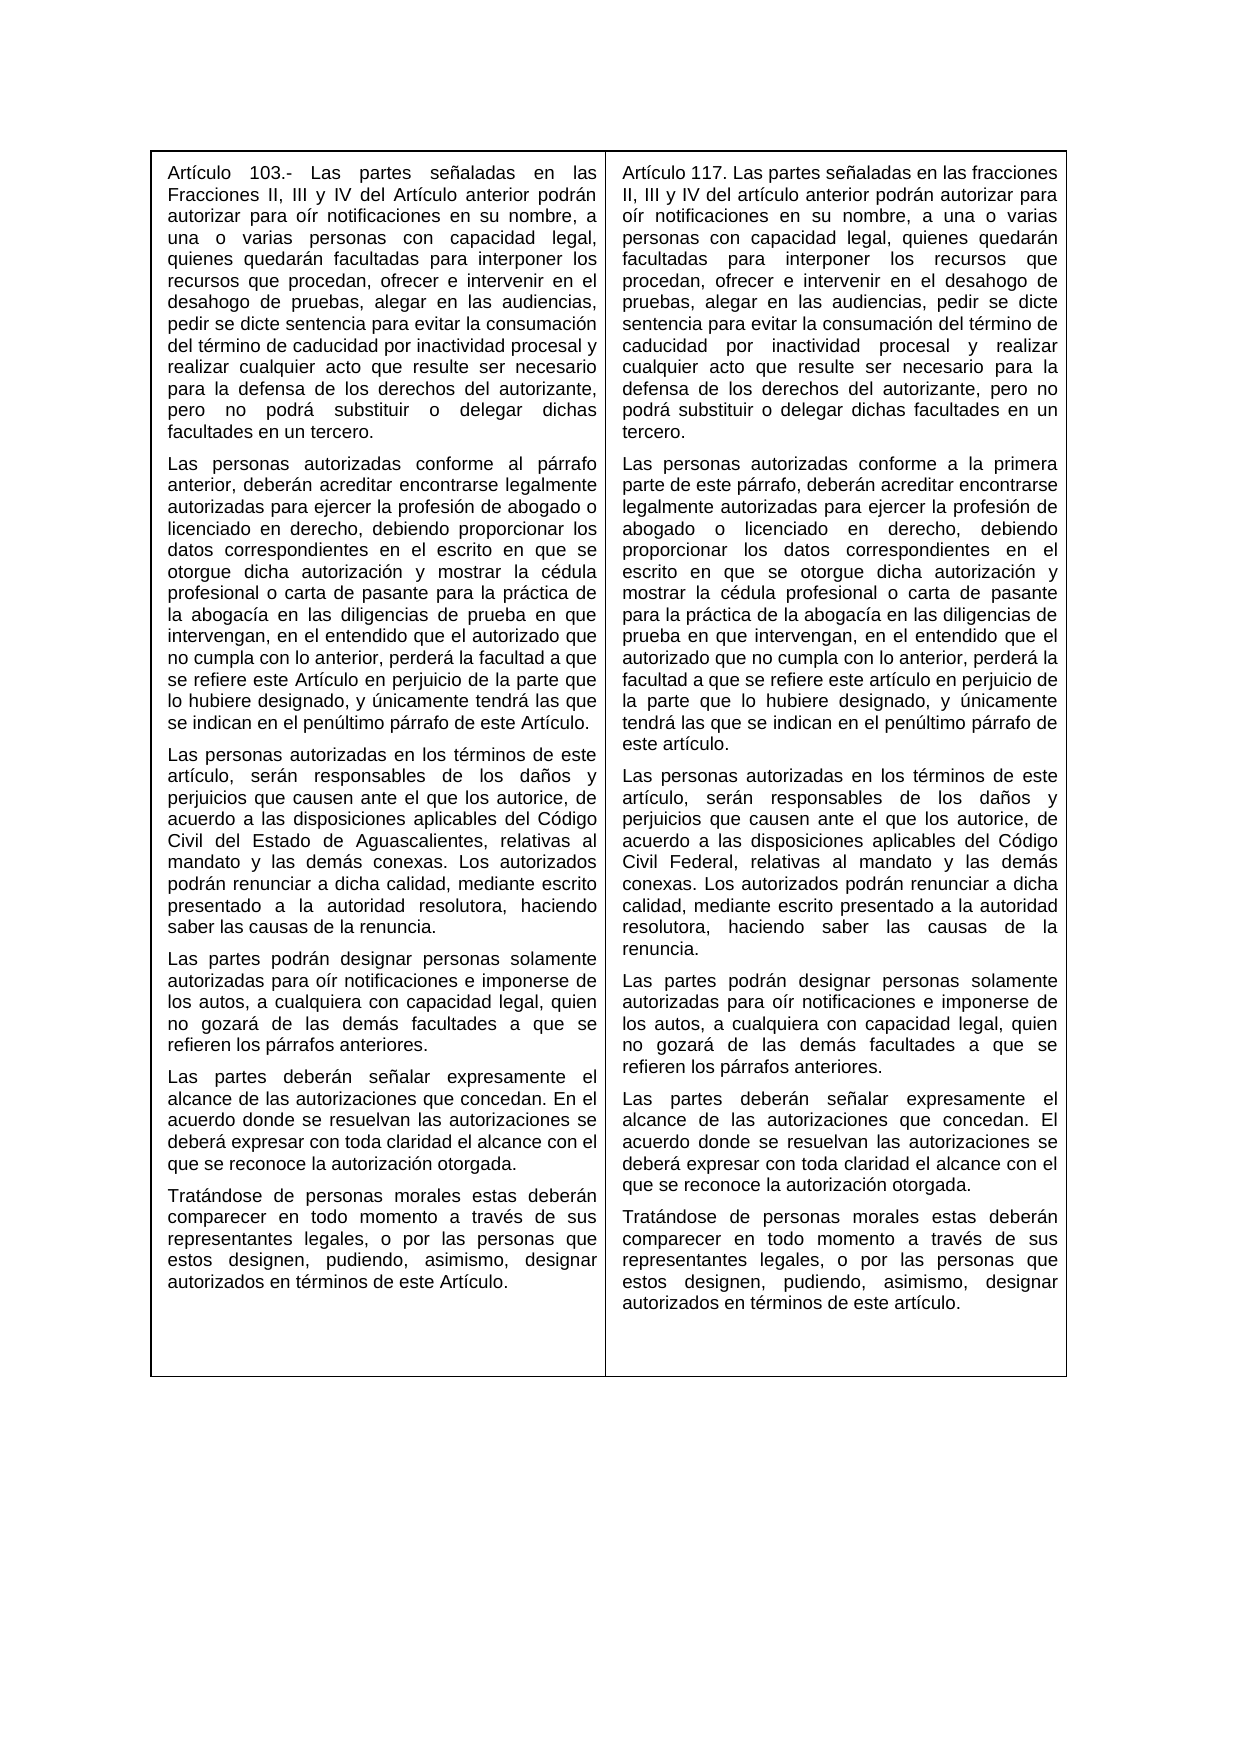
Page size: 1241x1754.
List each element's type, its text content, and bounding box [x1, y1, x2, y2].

table_header Artículo 103.- Las partes señaladas en las Fracciones II, III y IV del Artículo anterior podrán autorizar para oír notificaciones en su nombre, a una o varias personas con capacidad legal, quienes quedarán facultadas para interponer los recursos que procedan, ofrecer e intervenir en el desahogo de pruebas, alegar en las audiencias, pedir se dicte sentencia para evitar la consumación del término de caducidad por inactividad procesal y realizar cualquier acto que resulte ser necesario para la defensa de los derechos del autorizante, pero no podrá substituir o delegar dichas facultades en un tercero. Las personas autorizadas conforme al párrafo anterior, deberán acreditar encontrarse legalmente autorizadas para ejercer la profesión de abogado o licenciado en derecho, debiendo proporcionar los datos correspondientes en el escrito en que se otorgue dicha autorización y mostrar la cédula profesional o carta de pasante para la práctica de la abogacía en las diligencias de prueba en que intervengan, en el entendido que el autorizado que no cumpla con lo anterior, perderá la facultad a que se refiere este Artículo en perjuicio de la parte que lo hubiere designado, y únicamente tendrá las que se indican en el penúltimo párrafo de este Artículo. Las personas autorizadas en los términos de este artículo, serán responsables de los daños y perjuicios que causen ante el que los autorice, de acuerdo a las disposiciones aplicables del Código Civil del Estado de Aguascalientes, relativas al mandato y las demás conexas. Los autorizados podrán renunciar a dicha calidad, mediante escrito presentado a la autoridad resolutora, haciendo saber las causas de la renuncia. Las partes podrán designar personas solamente autorizadas para oír notificaciones e imponerse de los autos, a cualquiera con capacidad legal, quien no gozará de las demás facultades a que se refieren los párrafos anteriores. Las partes deberán señalar expresamente el alcance de las autorizaciones que concedan. En el acuerdo donde se resuelvan las autorizaciones se deberá expresar con toda claridad el alcance con el que se reconoce la autorización otorgada. Tratándose de personas morales estas deberán comparecer en todo momento a través de sus representantes legales, o por las personas que estos designen, pudiendo, asimismo, designar autorizados en términos de este Artículo. [152, 152, 605, 1376]
table_header Artículo 117. Las partes señaladas en las fracciones II, III y IV del artículo anterior podrán autorizar para oír notificaciones en su nombre, a una o varias personas con capacidad legal, quienes quedarán facultadas para interponer los recursos que procedan, ofrecer e intervenir en el desahogo de pruebas, alegar en las audiencias, pedir se dicte sentencia para evitar la consumación del término de caducidad por inactividad procesal y realizar cualquier acto que resulte ser necesario para la defensa de los derechos del autorizante, pero no podrá substituir o delegar dichas facultades en un tercero. Las personas autorizadas conforme a la primera parte de este párrafo, deberán acreditar encontrarse legalmente autorizadas para ejercer la profesión de abogado o licenciado en derecho, debiendo proporcionar los datos correspondientes en el escrito en que se otorgue dicha autorización y mostrar la cédula profesional o carta de pasante para la práctica de la abogacía en las diligencias de prueba en que intervengan, en el entendido que el autorizado que no cumpla con lo anterior, perderá la facultad a que se refiere este artículo en perjuicio de la parte que lo hubiere designado, y únicamente tendrá las que se indican en el penúltimo párrafo de este artículo. Las personas autorizadas en los términos de este artículo, serán responsables de los daños y perjuicios que causen ante el que los autorice, de acuerdo a las disposiciones aplicables del Código Civil Federal, relativas al mandato y las demás conexas. Los autorizados podrán renunciar a dicha calidad, mediante escrito presentado a la autoridad resolutora, haciendo saber las causas de la renuncia. Las partes podrán designar personas solamente autorizadas para oír notificaciones e imponerse de los autos, a cualquiera con capacidad legal, quien no gozará de las demás facultades a que se refieren los párrafos anteriores. Las partes deberán señalar expresamente el alcance de las autorizaciones que concedan. El acuerdo donde se resuelvan las autorizaciones se deberá expresar con toda claridad el alcance con el que se reconoce la autorización otorgada. Tratándose de personas morales estas deberán comparecer en todo momento a través de sus representantes legales, o por las personas que estos designen, pudiendo, asimismo, designar autorizados en términos de este artículo. [606, 152, 1066, 1376]
